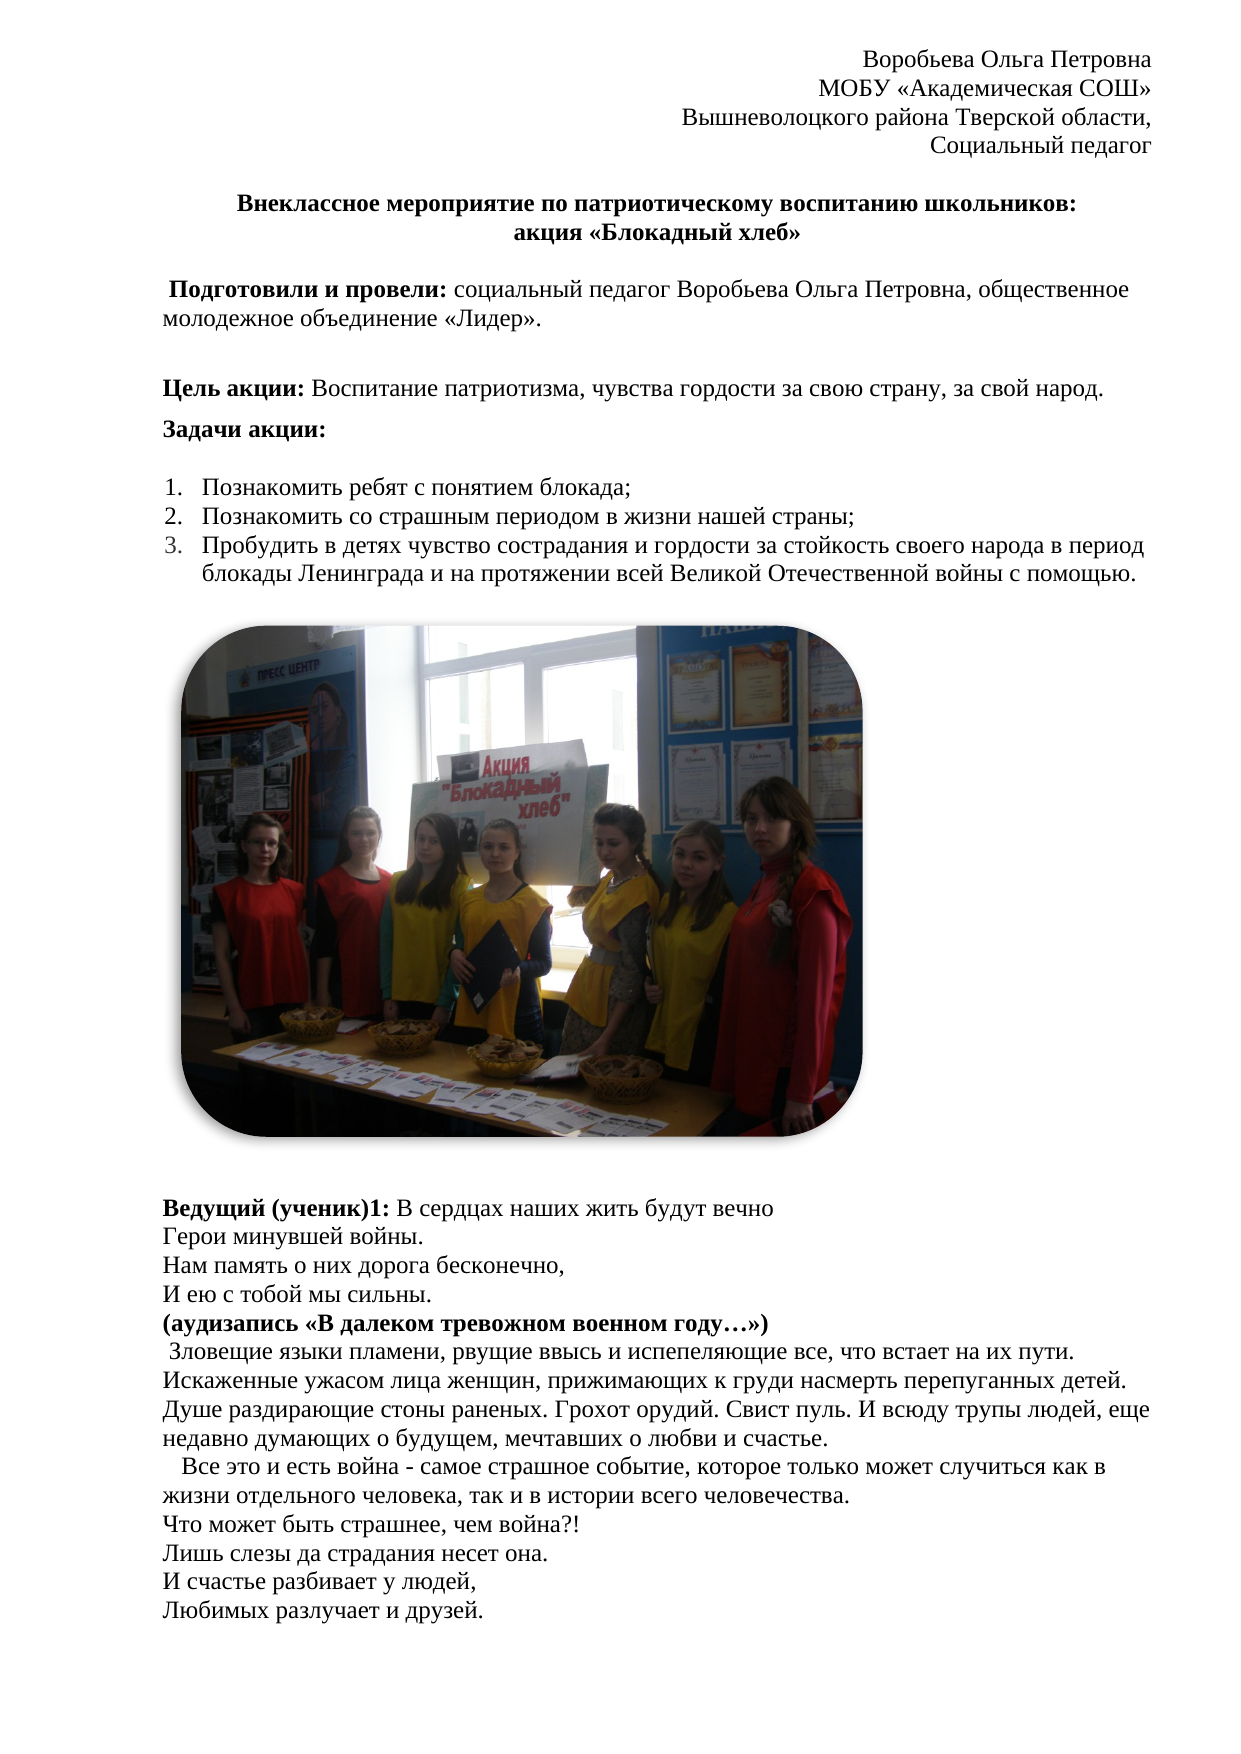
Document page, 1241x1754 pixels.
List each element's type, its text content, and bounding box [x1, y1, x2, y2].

text Цель акции: Воспитание патриотизма, чувства гордости за свою страну, за свой народ. [162, 373, 1152, 402]
text Внеклассное мероприятие по патриотическому воспитанию школьников: [162, 188, 1152, 217]
list Пробудить в детях чувство сострадания и гордости за стойкость своего народа в период блокады Ленинграда и на протяжении всей Великой Отечественной войны с помощью. [164, 530, 1152, 587]
text акция «Блокадный хлеб» [162, 217, 1152, 246]
text Социальный педагог [162, 131, 1152, 159]
picture [181, 625, 863, 1137]
text Ведущий (ученик)1: В сердцах наших жить будут вечно Герои минувшей войны. Нам память о них дорога бесконечно, И ею с тобой мы сильны. [162, 1193, 1152, 1308]
text (аудизапись «В далеком тревожном военном году…») [162, 1308, 1152, 1336]
text Все это и есть война - самое страшное событие, которое только может случиться как в жизни отдельного человека, так и в истории всего человечества. [162, 1451, 1152, 1509]
text Подготовили и провели: социальный педагог Воробьева Ольга Петровна, общественное молодежное объединение «Лидер». [162, 274, 1152, 332]
list Познакомить со страшным периодом в жизни нашей страны; [164, 501, 1152, 530]
text Что может быть страшнее, чем война?! Лишь слезы да страдания несет она. И счастье разбивает у людей, Любимых разлучает и друзей. [162, 1509, 1152, 1624]
text Зловещие языки пламени, рвущие ввысь и испепеляющие все, что встает на их пути. Искаженные ужасом лица женщин, прижимающих к груди насмерть перепуганных детей. Душе раздирающие стоны раненых. Грохот орудий. Свист пуль. И всюду трупы людей, еще недавно думающих о будущем, мечтавших о любви и счастье. [162, 1336, 1152, 1451]
text Воробьева Ольга Петровна [162, 44, 1152, 73]
list Познакомить ребят с понятием блокада; [164, 472, 1152, 501]
text Вышневолоцкого района Тверской области, [162, 102, 1152, 131]
text МОБУ «Академическая СОШ» [162, 73, 1152, 102]
text Задачи акции: [162, 414, 1152, 443]
